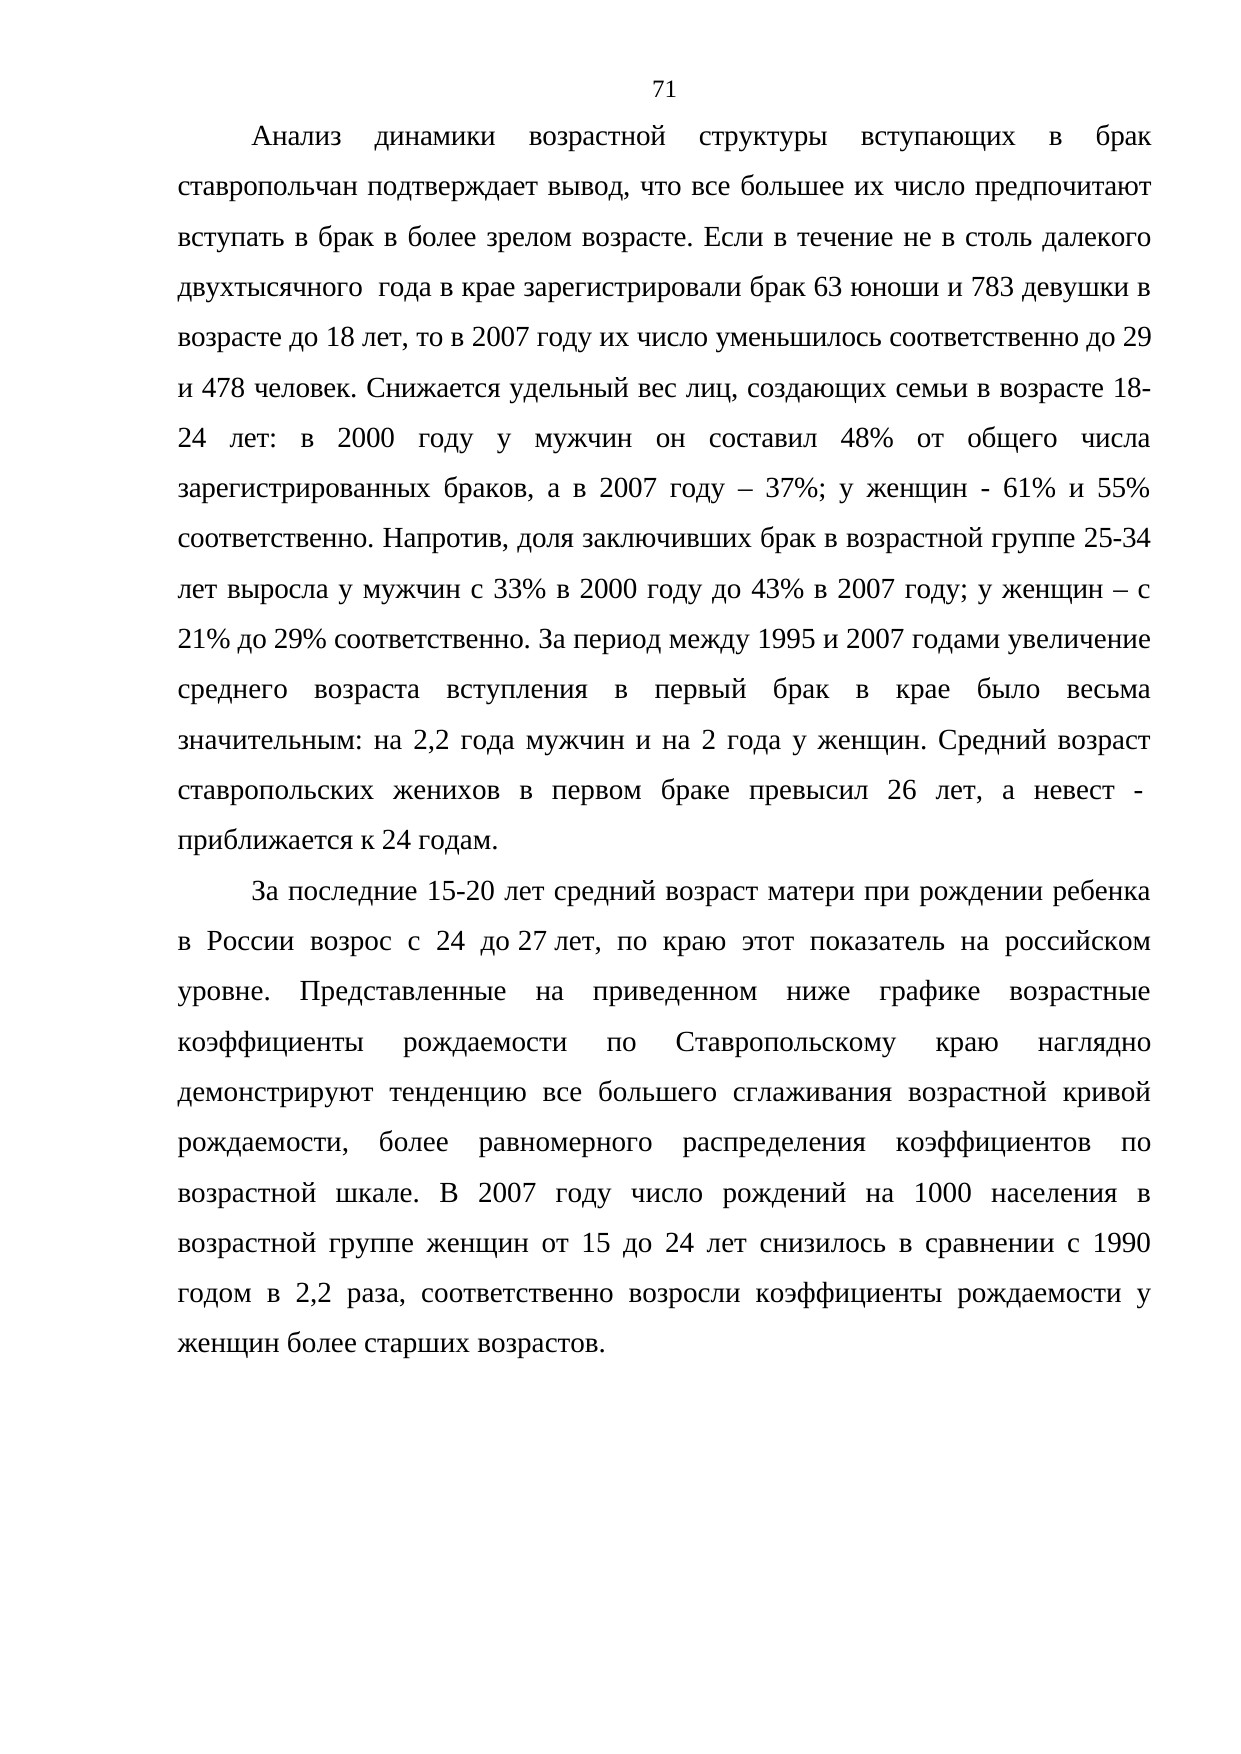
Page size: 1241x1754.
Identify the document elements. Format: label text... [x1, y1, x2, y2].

text За последние 15-20 лет средний возраст матери при рождении ребенка в России возрос с 24 до 27 лет, по краю этот показатель на российском уровне. Представленные на приведенном ниже графике возрастные коэффициенты рождаемости по Ставропольскому краю наглядно демонстрируют тенденцию все большего сглаживания возрастной кривой рождаемости, более равномерного распределения коэффициентов по возрастной шкале. В 2007 году число рождений на 1000 населения в возрастной группе женщин от 15 до 24 лет снизилось в сравнении с 1990 годом в 2,2 раза, соответственно возросли коэффициенты рождаемости у женщин более старших возрастов. [177, 873, 1152, 1359]
text Анализ динамики возрастной структуры вступающих в брак ставропольчан подтверждает вывод, что все большее их число предпочитают вступать в брак в более зрелом возрасте. Если в течение не в столь далекого двухтысячного года в крае зарегистрировали брак 63 юноши и 783 девушки в возрасте до 18 лет, то в 2007 году их число уменьшилось соответственно до 29 и 478 человек. Снижается удельный вес лиц, создающих семьи в возрасте 18-24 лет: в 2000 году у мужчин он составил 48% от общего числа зарегистрированных браков, а в 2007 году – 37%; у женщин - 61% и 55% соответственно. Напротив, доля заключивших брак в возрастной группе 25-34 лет выросла у мужчин с 33% в 2000 году до 43% в 2007 году; у женщин – с 21% до 29% соответственно. За период между 1995 и 2007 годами увеличение среднего возраста вступления в первый брак в крае было весьма значительным: на 2,2 года мужчин и на 2 года у женщин. Средний возраст ставропольских женихов в первом браке превысил 26 лет, а невест - приближается к 24 годам. [177, 118, 1152, 856]
